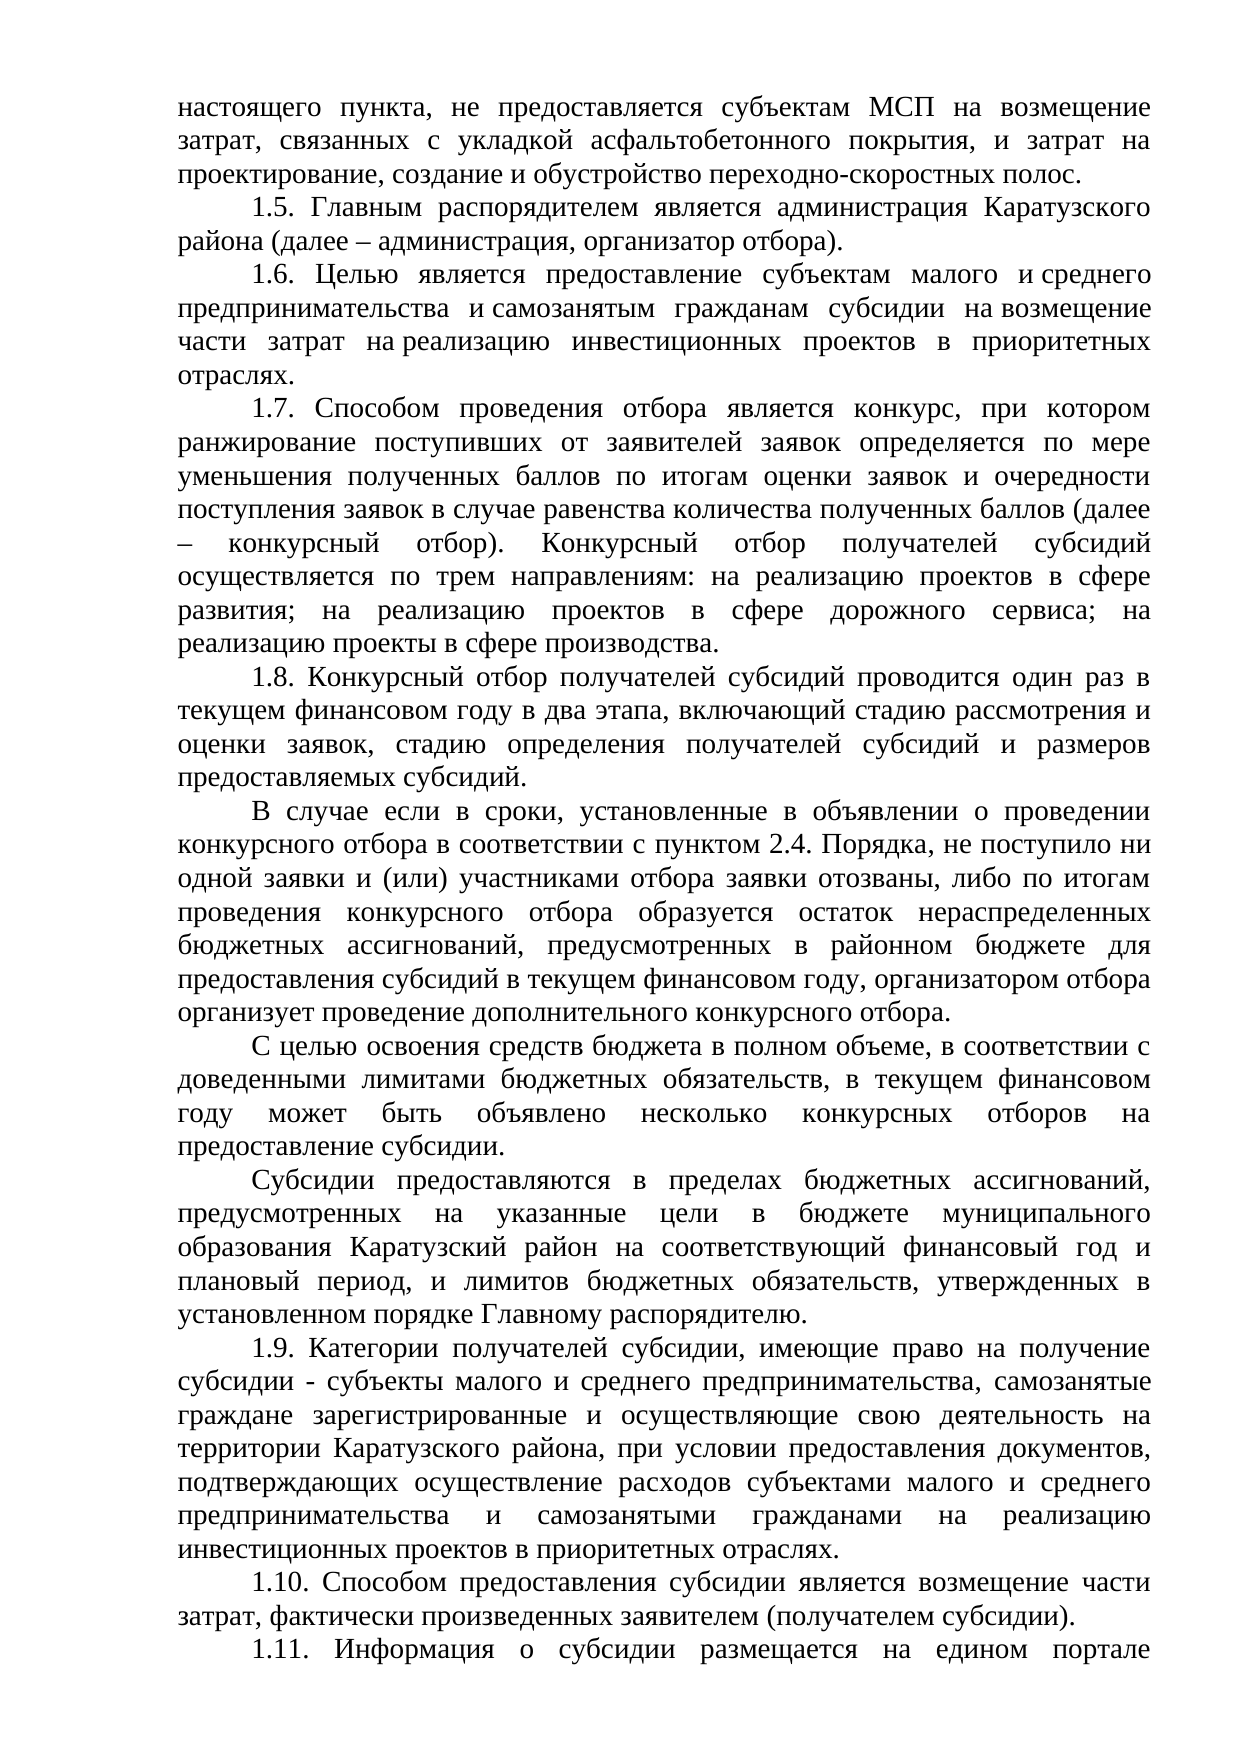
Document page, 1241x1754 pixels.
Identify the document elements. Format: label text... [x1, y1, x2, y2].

text 1.10. Способом предоставления субсидии является возмещение части затрат, фактически произведенных заявителем (получателем субсидии). [177, 1564, 1152, 1632]
text 1.6. Целью является предоставление субъектам малого и среднего предпринимательства и самозанятым гражданам субсидии на возмещение части затрат на реализацию инвестиционных проектов в приоритетных отраслях. [177, 256, 1152, 391]
text С целью освоения средств бюджета в полном объеме, в соответствии с доведенными лимитами бюджетных обязательств, в текущем финансовом году может быть объявлено несколько конкурсных отборов на предоставление субсидии. [177, 1028, 1152, 1162]
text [177, 89, 1152, 189]
text 1.5. Главным распорядителем является администрация Каратузского района (далее – администрация, организатор отбора). [177, 189, 1152, 256]
text В случае если в сроки, установленные в объявлении о проведении конкурсного отбора в соответствии с пунктом 2.4. Порядка, не поступило ни одной заявки и (или) участниками отбора заявки отозваны, либо по итогам проведения конкурсного отбора образуется остаток нераспределенных бюджетных ассигнований, предусмотренных в районном бюджете для предоставления субсидий в текущем финансовом году, организатором отбора организует проведение дополнительного конкурсного отбора. [177, 793, 1152, 1028]
text 1.7. Способом проведения отбора является конкурс, при котором ранжирование поступивших от заявителей заявок определяется по мере уменьшения полученных баллов по итогам оценки заявок и очередности поступления заявок в случае равенства количества полученных баллов (далее – конкурсный отбор). Конкурсный отбор получателей субсидий осуществляется по трем направлениям: на реализацию проектов в сфере развития; на реализацию проектов в сфере дорожного сервиса; на реализацию проекты в сфере производства. [177, 391, 1152, 659]
text Субсидии предоставляются в пределах бюджетных ассигнований, предусмотренных на указанные цели в бюджете муниципального образования Каратузский район на соответствующий финансовый год и плановый период, и лимитов бюджетных обязательств, утвержденных в установленном порядке Главному распорядителю. [177, 1162, 1152, 1330]
text 1.8. Конкурсный отбор получателей субсидий проводится один раз в текущем финансовом году в два этапа, включающий стадию рассмотрения и оценки заявок, стадию определения получателей субсидий и размеров предоставляемых субсидий. [177, 659, 1152, 793]
text 1.9. Категории получателей субсидии, имеющие право на получение субсидии - субъекты малого и среднего предпринимательства, самозанятые граждане зарегистрированные и осуществляющие свою деятельность на территории Каратузского района, при условии предоставления документов, подтверждающих осуществление расходов субъектами малого и среднего предпринимательства и самозанятыми гражданами на реализацию инвестиционных проектов в приоритетных отраслях. [177, 1330, 1152, 1564]
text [177, 1632, 1152, 1665]
